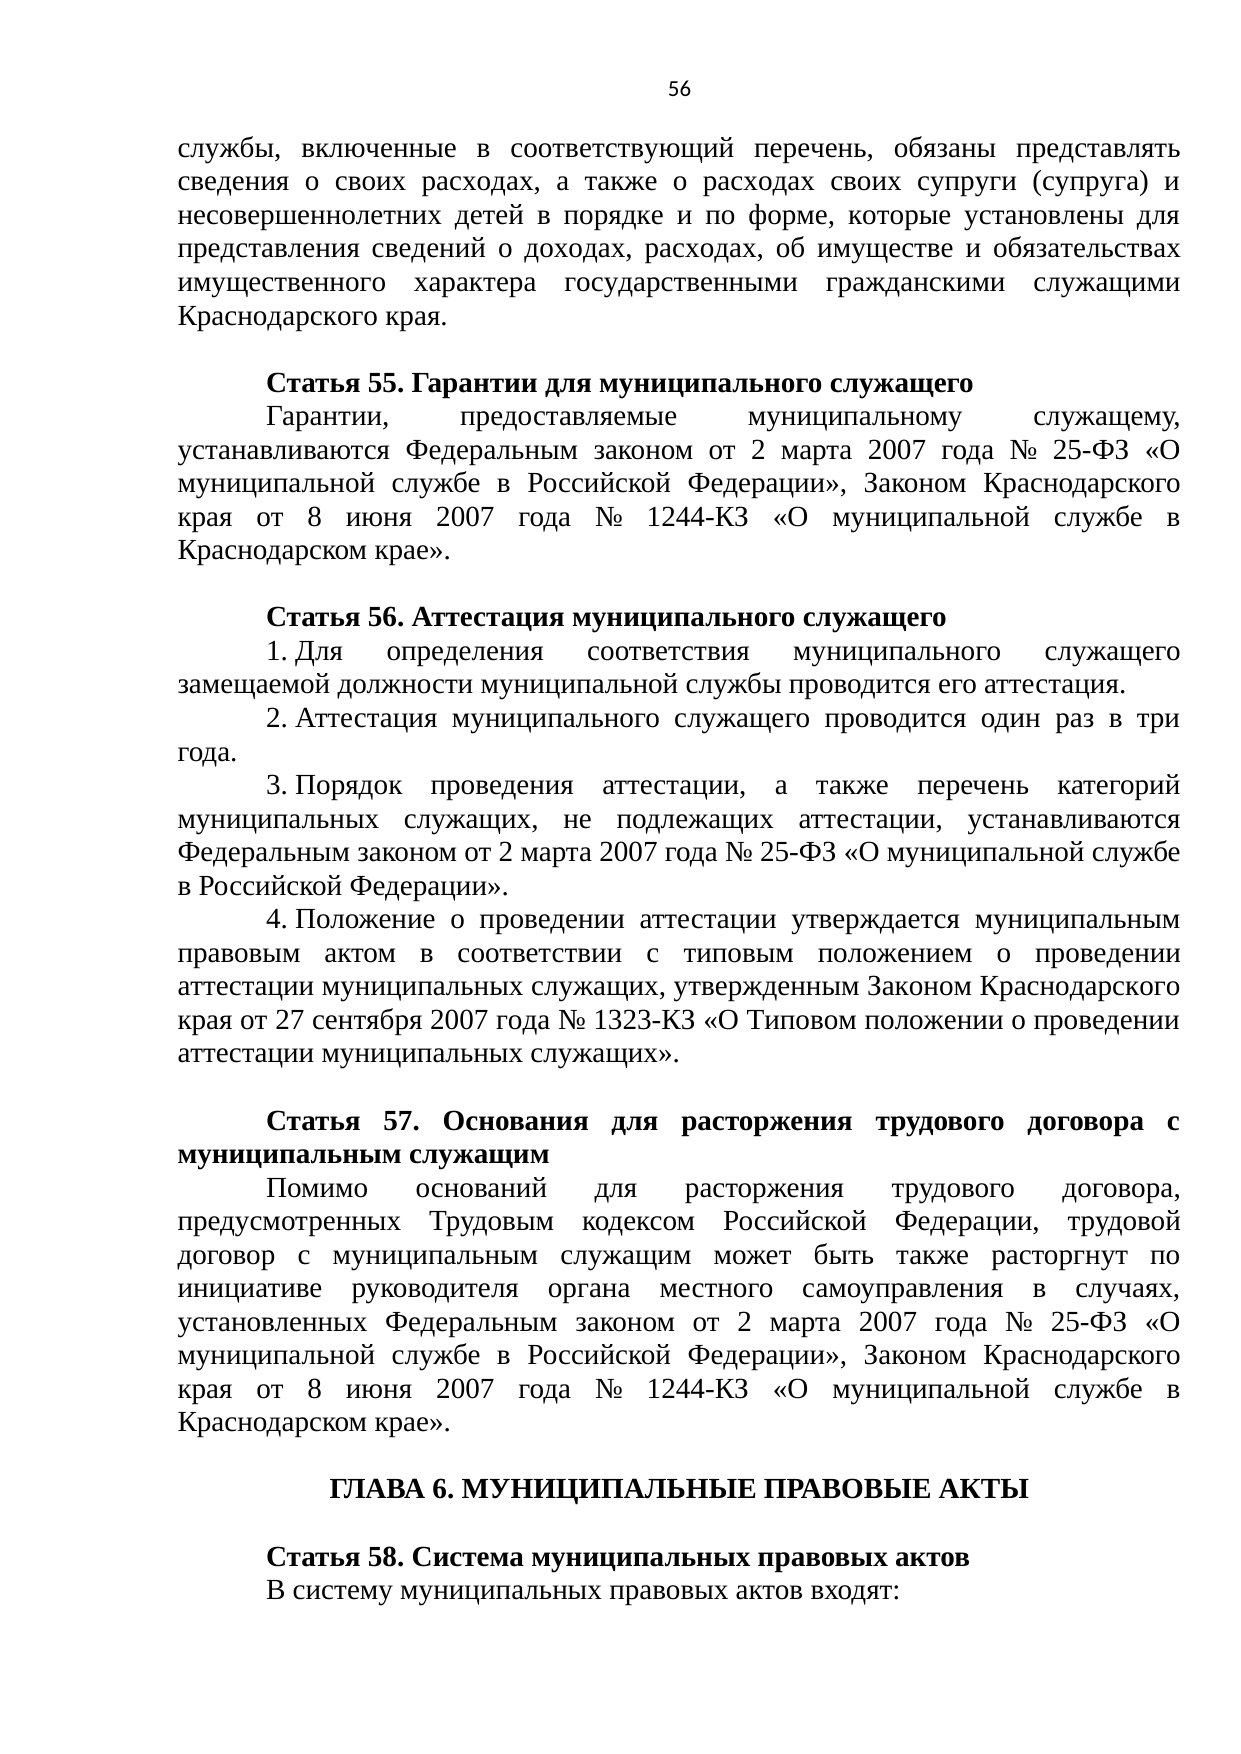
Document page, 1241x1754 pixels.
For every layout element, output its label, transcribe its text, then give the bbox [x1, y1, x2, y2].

text 3. Порядок проведения аттестации, а также перечень категорий муниципальных служащих, не подлежащих аттестации, устанавливаются Федеральным законом от 2 марта 2007 года № 25-ФЗ «О муниципальной службе в Российской Федерации». [177, 767, 1181, 901]
text Статья 58. Система муниципальных правовых актов [177, 1539, 1181, 1572]
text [177, 130, 1181, 331]
text Гарантии, предоставляемые муниципальному служащему, устанавливаются Федеральным законом от 2 марта 2007 года № 25-ФЗ «О муниципальной службе в Российской Федерации», Законом Краснодарского края от 8 июня 2007 года № 1244-КЗ «О муниципальной службе в Краснодарском крае». [177, 398, 1181, 566]
text Статья 57. Основания для расторжения трудового договора с муниципальным служащим [177, 1103, 1181, 1170]
text 1. Для определения соответствия муниципального служащего замещаемой должности муниципальной службы проводится его аттестация. [177, 633, 1181, 700]
text Статья 56. Аттестация муниципального служащего [177, 599, 1181, 633]
text ГЛАВА 6. МУНИЦИПАЛЬНЫЕ ПРАВОВЫЕ АКТЫ [177, 1472, 1181, 1505]
text 4. Положение о проведении аттестации утверждается муниципальным правовым актом в соответствии с типовым положением о проведении аттестации муниципальных служащих, утвержденным Законом Краснодарского края от 27 сентября 2007 года № 1323-КЗ «О Типовом положении о проведении аттестации муниципальных служащих». [177, 901, 1181, 1069]
text 2. Аттестация муниципального служащего проводится один раз в три года. [177, 700, 1181, 767]
text Помимо оснований для расторжения трудового договора, предусмотренных Трудовым кодексом Российской Федерации, трудовой договор с муниципальным служащим может быть также расторгнут по инициативе руководителя органа местного самоуправления в случаях, установленных Федеральным законом от 2 марта 2007 года № 25-ФЗ «О муниципальной службе в Российской Федерации», Законом Краснодарского края от 8 июня 2007 года № 1244-КЗ «О муниципальной службе в Краснодарском крае». [177, 1170, 1181, 1438]
text Статья 55. Гарантии для муниципального служащего [177, 365, 1181, 398]
text В систему муниципальных правовых актов входят: [177, 1572, 1181, 1606]
